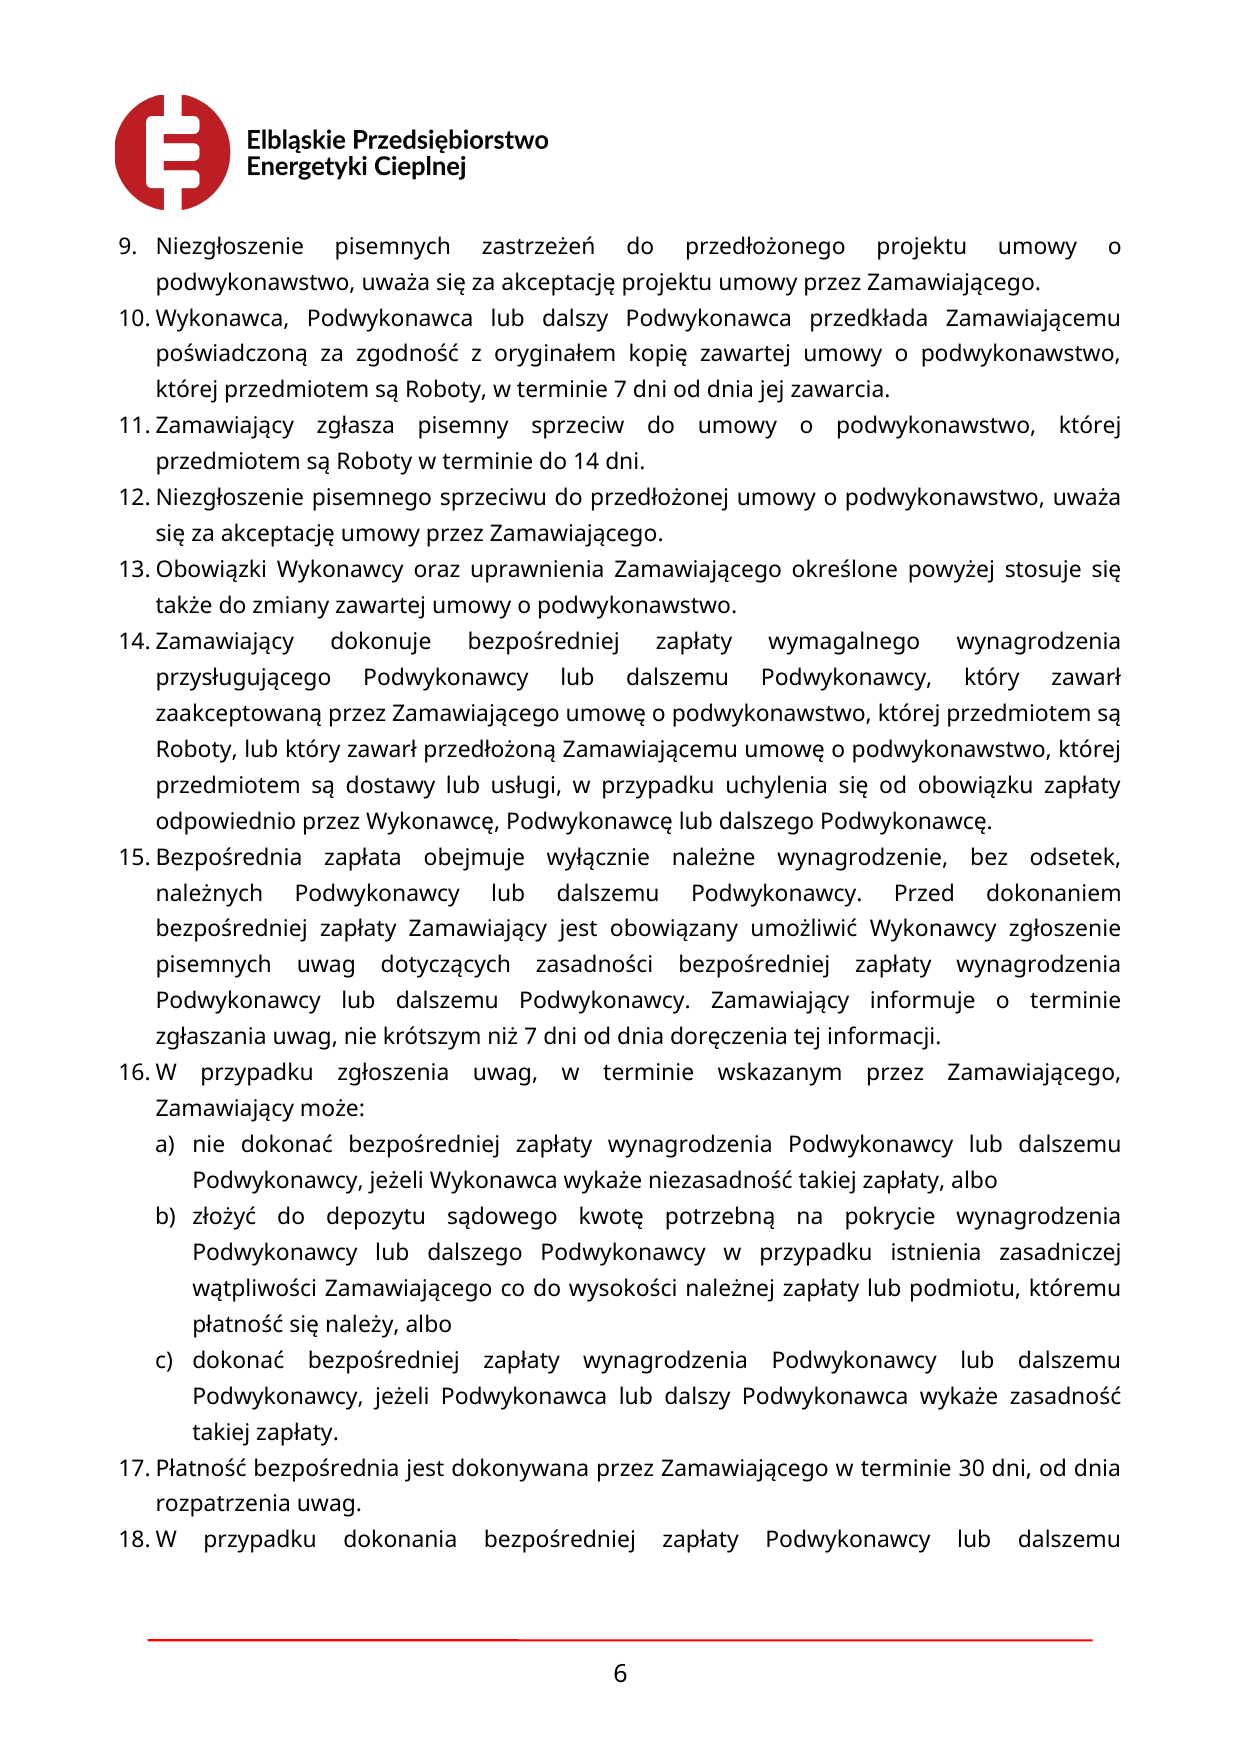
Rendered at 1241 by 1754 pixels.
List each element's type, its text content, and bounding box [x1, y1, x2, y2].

list dokonać bezpośredniej zapłaty wynagrodzenia Podwykonawcy lub dalszemu Podwykonawcy, jeżeli Podwykonawca lub dalszy Podwykonawca wykaże zasadność takiej zapłaty. [155, 1344, 1122, 1447]
list złożyć do depozytu sądowego kwotę potrzebną na pokrycie wynagrodzenia Podwykonawcy lub dalszego Podwykonawcy w przypadku istnienia zasadniczej wątpliwości Zamawiającego co do wysokości należnej zapłaty lub podmiotu, któremu płatność się należy, albo [155, 1200, 1122, 1339]
list Bezpośrednia zapłata obejmuje wyłącznie należne wynagrodzenie, bez odsetek, należnych Podwykonawcy lub dalszemu Podwykonawcy. Przed dokonaniem bezpośredniej zapłaty Zamawiający jest obowiązany umożliwić Wykonawcy zgłoszenie pisemnych uwag dotyczących zasadności bezpośredniej zapłaty wynagrodzenia Podwykonawcy lub dalszemu Podwykonawcy. Zamawiający informuje o terminie zgłaszania uwag, nie krótszym niż 7 dni od dnia doręczenia tej informacji. [118, 841, 1122, 1051]
list Zamawiający dokonuje bezpośredniej zapłaty wymagalnego wynagrodzenia przysługującego Podwykonawcy lub dalszemu Podwykonawcy, który zawarł zaakceptowaną przez Zamawiającego umowę o podwykonawstwo, której przedmiotem są Roboty, lub który zawarł przedłożoną Zamawiającemu umowę o podwykonawstwo, której przedmiotem są dostawy lub usługi, w przypadku uchylenia się od obowiązku zapłaty odpowiednio przez Wykonawcę, Podwykonawcę lub dalszego Podwykonawcę. [118, 625, 1122, 836]
list nie dokonać bezpośredniej zapłaty wynagrodzenia Podwykonawcy lub dalszemu Podwykonawcy, jeżeli Wykonawca wykaże niezasadność takiej zapłaty, albo [155, 1128, 1122, 1195]
list Niezgłoszenie pisemnego sprzeciwu do przedłożonej umowy o podwykonawstwo, uważa się za akceptację umowy przez Zamawiającego. [118, 481, 1122, 548]
picture [114, 95, 549, 210]
list Wykonawca, Podwykonawca lub dalszy Podwykonawca przedkłada Zamawiającemu poświadczoną za zgodność z oryginałem kopię zawartej umowy o podwykonawstwo, której przedmiotem są Roboty, w terminie 7 dni od dnia jej zawarcia. [118, 301, 1122, 404]
list Płatność bezpośrednia jest dokonywana przez Zamawiającego w terminie 30 dni, od dnia rozpatrzenia uwag. [118, 1451, 1122, 1519]
list Niezgłoszenie pisemnych zastrzeżeń do przedłożonego projektu umowy o podwykonawstwo, uważa się za akceptację projektu umowy przez Zamawiającego. [118, 229, 1122, 297]
list Zamawiający zgłasza pisemny sprzeciw do umowy o podwykonawstwo, której przedmiotem są Roboty w terminie do 14 dni. [118, 409, 1122, 476]
list Obowiązki Wykonawcy oraz uprawnienia Zamawiającego określone powyżej stosuje się także do zmiany zawartej umowy o podwykonawstwo. [118, 553, 1122, 620]
list W przypadku zgłoszenia uwag, w terminie wskazanym przez Zamawiającego, Zamawiający może: [118, 1056, 1122, 1123]
